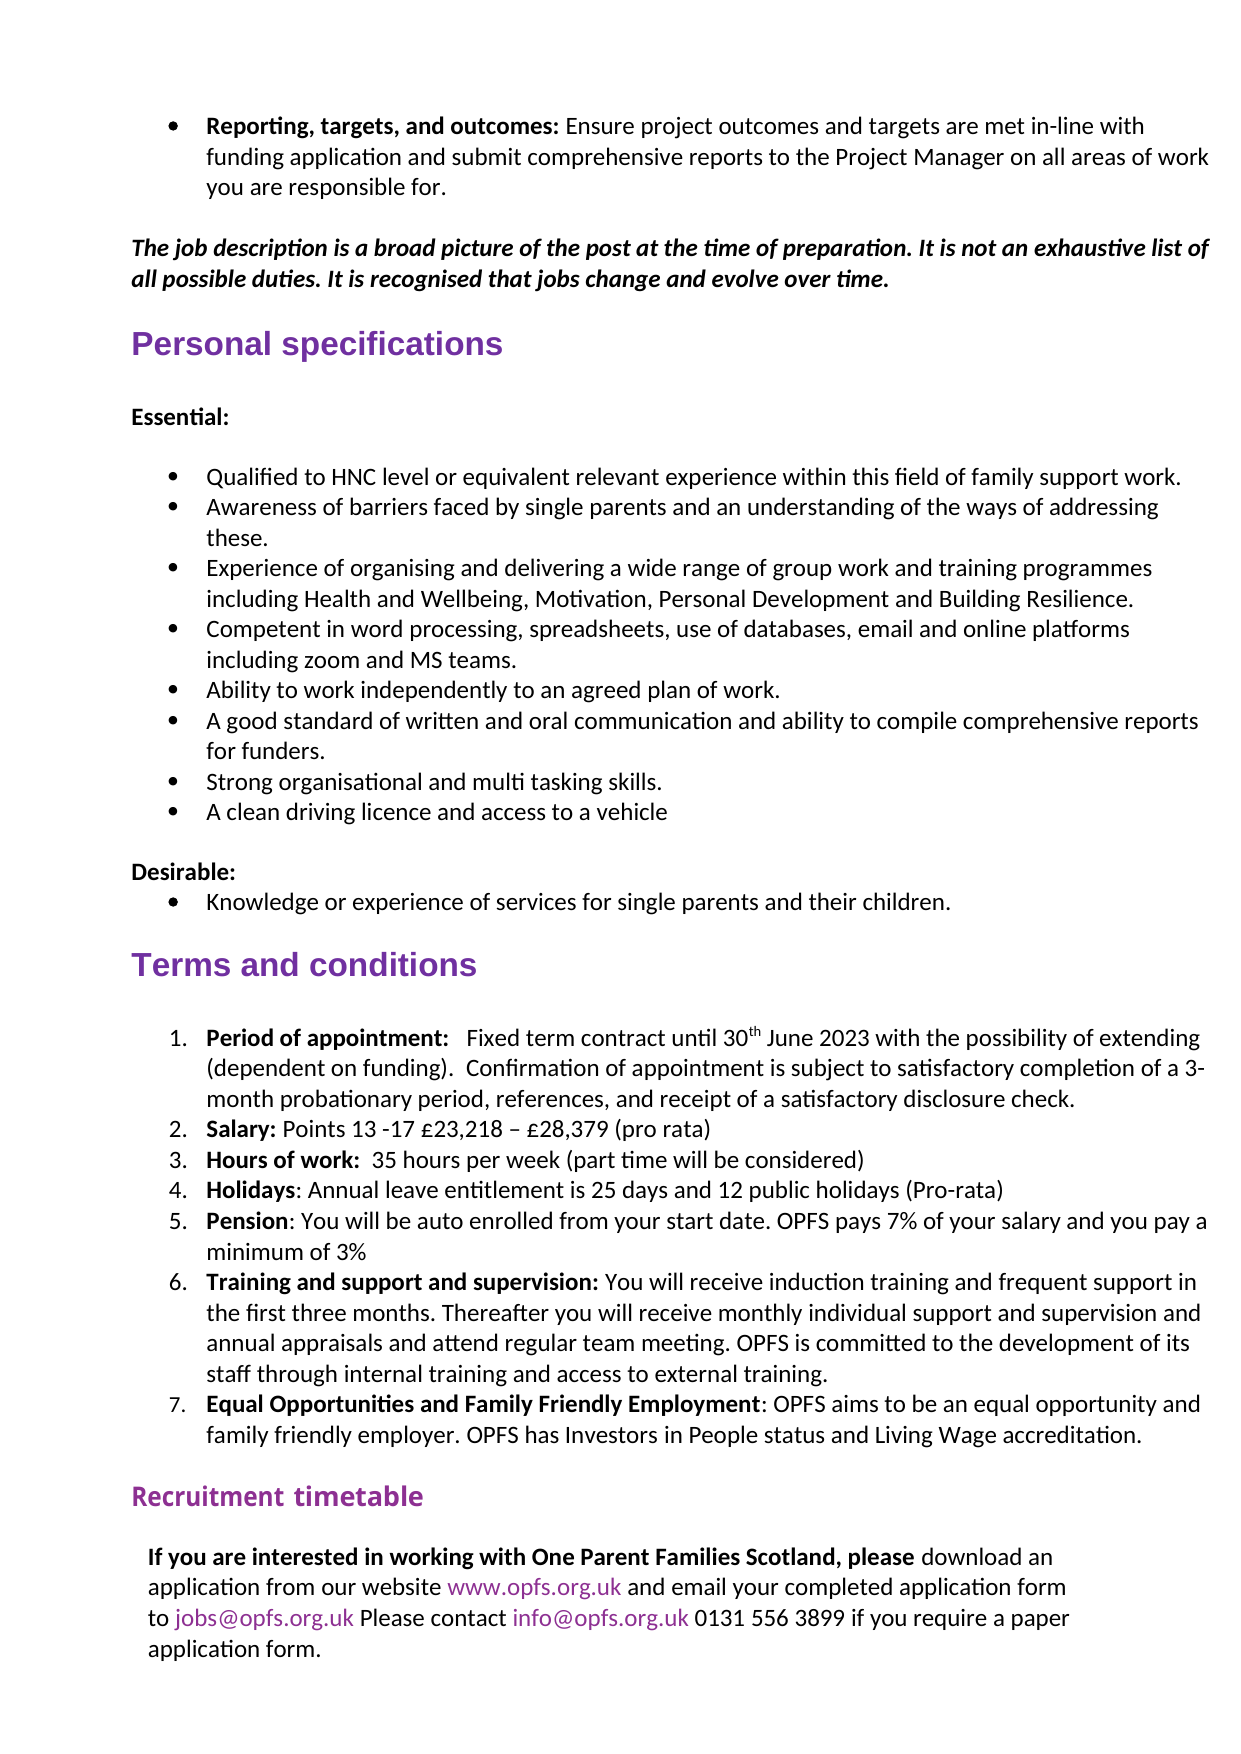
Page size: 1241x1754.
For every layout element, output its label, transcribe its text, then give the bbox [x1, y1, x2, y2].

text Essential: [131, 401, 1221, 431]
list Training and support and supervision: You will receive induction training and frequent support in the first three months. Thereafter you will receive monthly individual support and supervision and annual appraisals and attend regular team meeting. OPFS is committed to the development of its staff through internal training and access to external training. [169, 1266, 1221, 1388]
list Reporting, targets, and outcomes: Ensure project outcomes and targets are met in-line with funding application and submit comprehensive reports to the Project Manager on all areas of work you are responsible for. [169, 110, 1221, 202]
list Salary: Points 13 -17 £23,218 – £28,379 (pro rata) [169, 1113, 1221, 1144]
text Terms and conditions [131, 945, 1221, 983]
subtitle Recruitment timetable [131, 1477, 1221, 1514]
list Qualified to HNC level or equivalent relevant experience within this field of family support work. [169, 461, 1221, 491]
text Desirable: [131, 856, 1221, 887]
list Ability to work independently to an agreed plan of work. [169, 674, 1221, 705]
list Equal Opportunities and Family Friendly Employment: OPFS aims to be an equal opportunity and family friendly employer. OPFS has Investors in People status and Living Wage accreditation. [169, 1388, 1221, 1449]
list Pension: You will be auto enrolled from your start date. OPFS pays 7% of your salary and you pay a minimum of 3% [367, 1205, 1221, 1266]
list Period of appointment: Fixed term contract until 30th June 2023 with the possibility of extending (dependent on funding). Confirmation of appointment is subject to satisfactory completion of a 3-month probationary period, references, and receipt of a satisfactory disclosure check. [169, 1022, 1221, 1113]
list Hours of work: 35 hours per week (part time will be considered) [169, 1144, 1221, 1174]
list Strong organisational and multi tasking skills. [169, 766, 1221, 796]
text If you are interested in working with One Parent Families Scotland, please download an application from our website www.opfs.org.uk and email your completed application form to jobs@opfs.org.uk Please contact info@opfs.org.uk 0131 556 3899 if you require a paper application form. [148, 1541, 1085, 1663]
text Personal specifications [131, 324, 1221, 362]
list Experience of organising and delivering a wide range of group work and training programmes including Health and Wellbeing, Motivation, Personal Development and Building Resilience. [169, 552, 1221, 613]
list Awareness of barriers faced by single parents and an understanding of the ways of addressing these. [169, 491, 1221, 552]
list Knowledge or experience of services for single parents and their children. [169, 887, 1221, 917]
text The job description is a broad picture of the post at the time of preparation. It is not an exhaustive list of all possible duties. It is recognised that jobs change and evolve over time. [131, 232, 1221, 293]
list A good standard of written and oral communication and ability to compile comprehensive reports for funders. [169, 705, 1221, 766]
list Holidays: Annual leave entitlement is 25 days and 12 public holidays (Pro-rata) [169, 1174, 1221, 1205]
list Competent in word processing, spreadsheets, use of databases, email and online platforms including zoom and MS teams. [169, 613, 1221, 674]
list A clean driving licence and access to a vehicle [169, 796, 1221, 827]
list Pension: You will be auto enrolled from your start date. OPFS pays 7% of your salary and you pay a minimum of 3% [169, 1205, 301, 1266]
